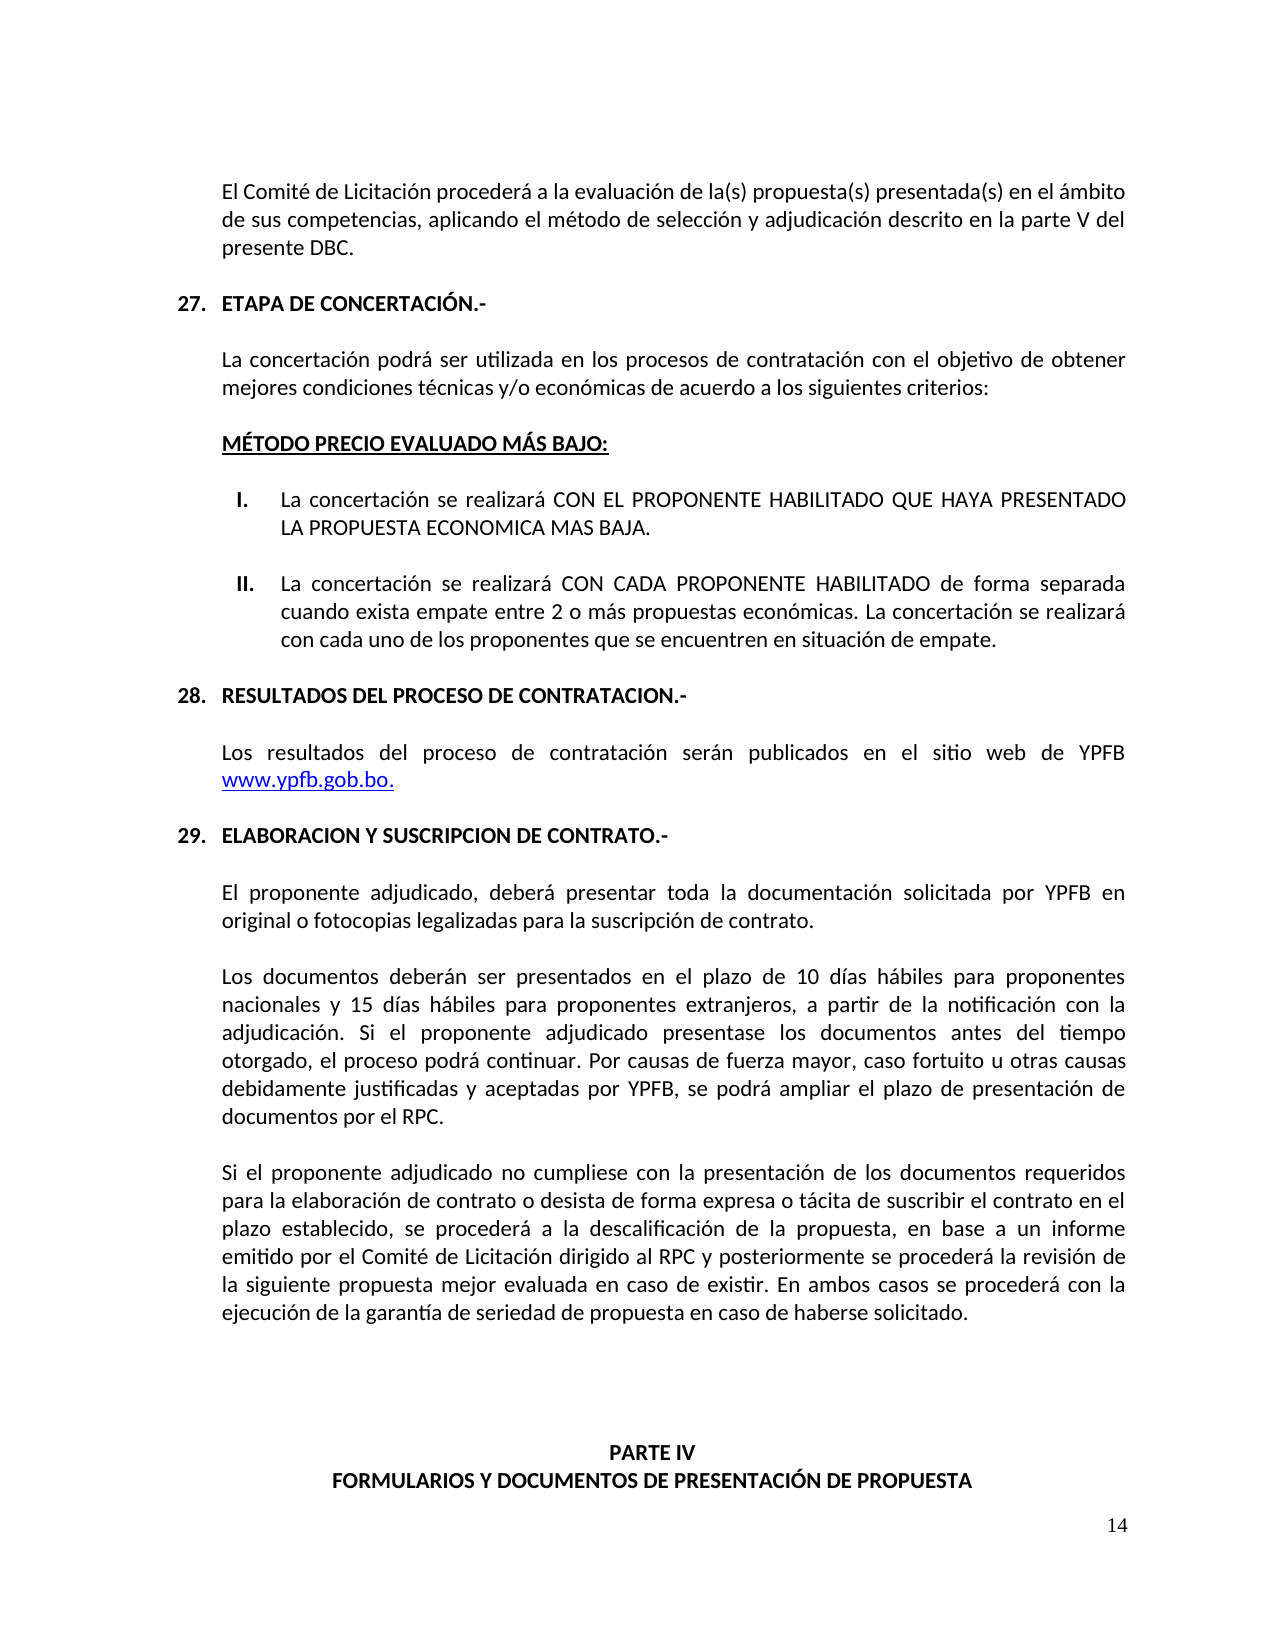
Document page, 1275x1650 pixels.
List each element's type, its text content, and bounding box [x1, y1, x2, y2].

list La concertación se realizará CON EL PROPONENTE HABILITADO QUE HAYA PRESENTADO LA PROPUESTA ECONOMICA MAS BAJA. [236, 485, 1127, 541]
list ETAPA DE CONCERTACIÓN.- [177, 289, 1127, 317]
text Los documentos deberán ser presentados en el plazo de 10 días hábiles para proponentes nacionales y 15 días hábiles para proponentes extranjeros, a partir de la notificación con la adjudicación. Si el proponente adjudicado presentase los documentos antes del tiempo otorgado, el proceso podrá continuar. Por causas de fuerza mayor, caso fortuito u otras causas debidamente justificadas y aceptadas por YPFB, se podrá ampliar el plazo de presentación de documentos por el RPC. [222, 962, 1127, 1130]
list ELABORACION Y SUSCRIPCION DE CONTRATO.- [177, 822, 1127, 850]
text FORMULARIOS Y DOCUMENTOS DE PRESENTACIÓN DE PROPUESTA [177, 1466, 1127, 1494]
text El proponente adjudicado, deberá presentar toda la documentación solicitada por YPFB en original o fotocopias legalizadas para la suscripción de contrato. [222, 878, 1127, 934]
list La concertación se realizará CON CADA PROPONENTE HABILITADO de forma separada cuando exista empate entre 2 o más propuestas económicas. La concertación se realizará con cada uno de los proponentes que se encuentren en situación de empate. [236, 569, 1127, 653]
list RESULTADOS DEL PROCESO DE CONTRATACION.- [177, 682, 1127, 709]
text La concertación podrá ser utilizada en los procesos de contratación con el objetivo de obtener mejores condiciones técnicas y/o económicas de acuerdo a los siguientes criterios: [222, 345, 1127, 401]
text Los resultados del proceso de contratación serán publicados en el sitio web de YPFB www.ypfb.gob.bo. [222, 738, 1127, 794]
text El Comité de Licitación procederá a la evaluación de la(s) propuesta(s) presentada(s) en el ámbito de sus competencias, aplicando el método de selección y adjudicación descrito en la parte V del presente DBC. [222, 177, 1127, 261]
text PARTE IV [177, 1438, 1127, 1466]
list MÉTODO PRECIO EVALUADO MÁS BAJO: [222, 429, 1127, 457]
text Si el proponente adjudicado no cumpliese con la presentación de los documentos requeridos para la elaboración de contrato o desista de forma expresa o tácita de suscribir el contrato en el plazo establecido, se procederá a la descalificación de la propuesta, en base a un informe emitido por el Comité de Licitación dirigido al RPC y posteriormente se procederá la revisión de la siguiente propuesta mejor evaluada en caso de existir. En ambos casos se procederá con la ejecución de la garantía de seriedad de propuesta en caso de haberse solicitado. [222, 1158, 1127, 1326]
